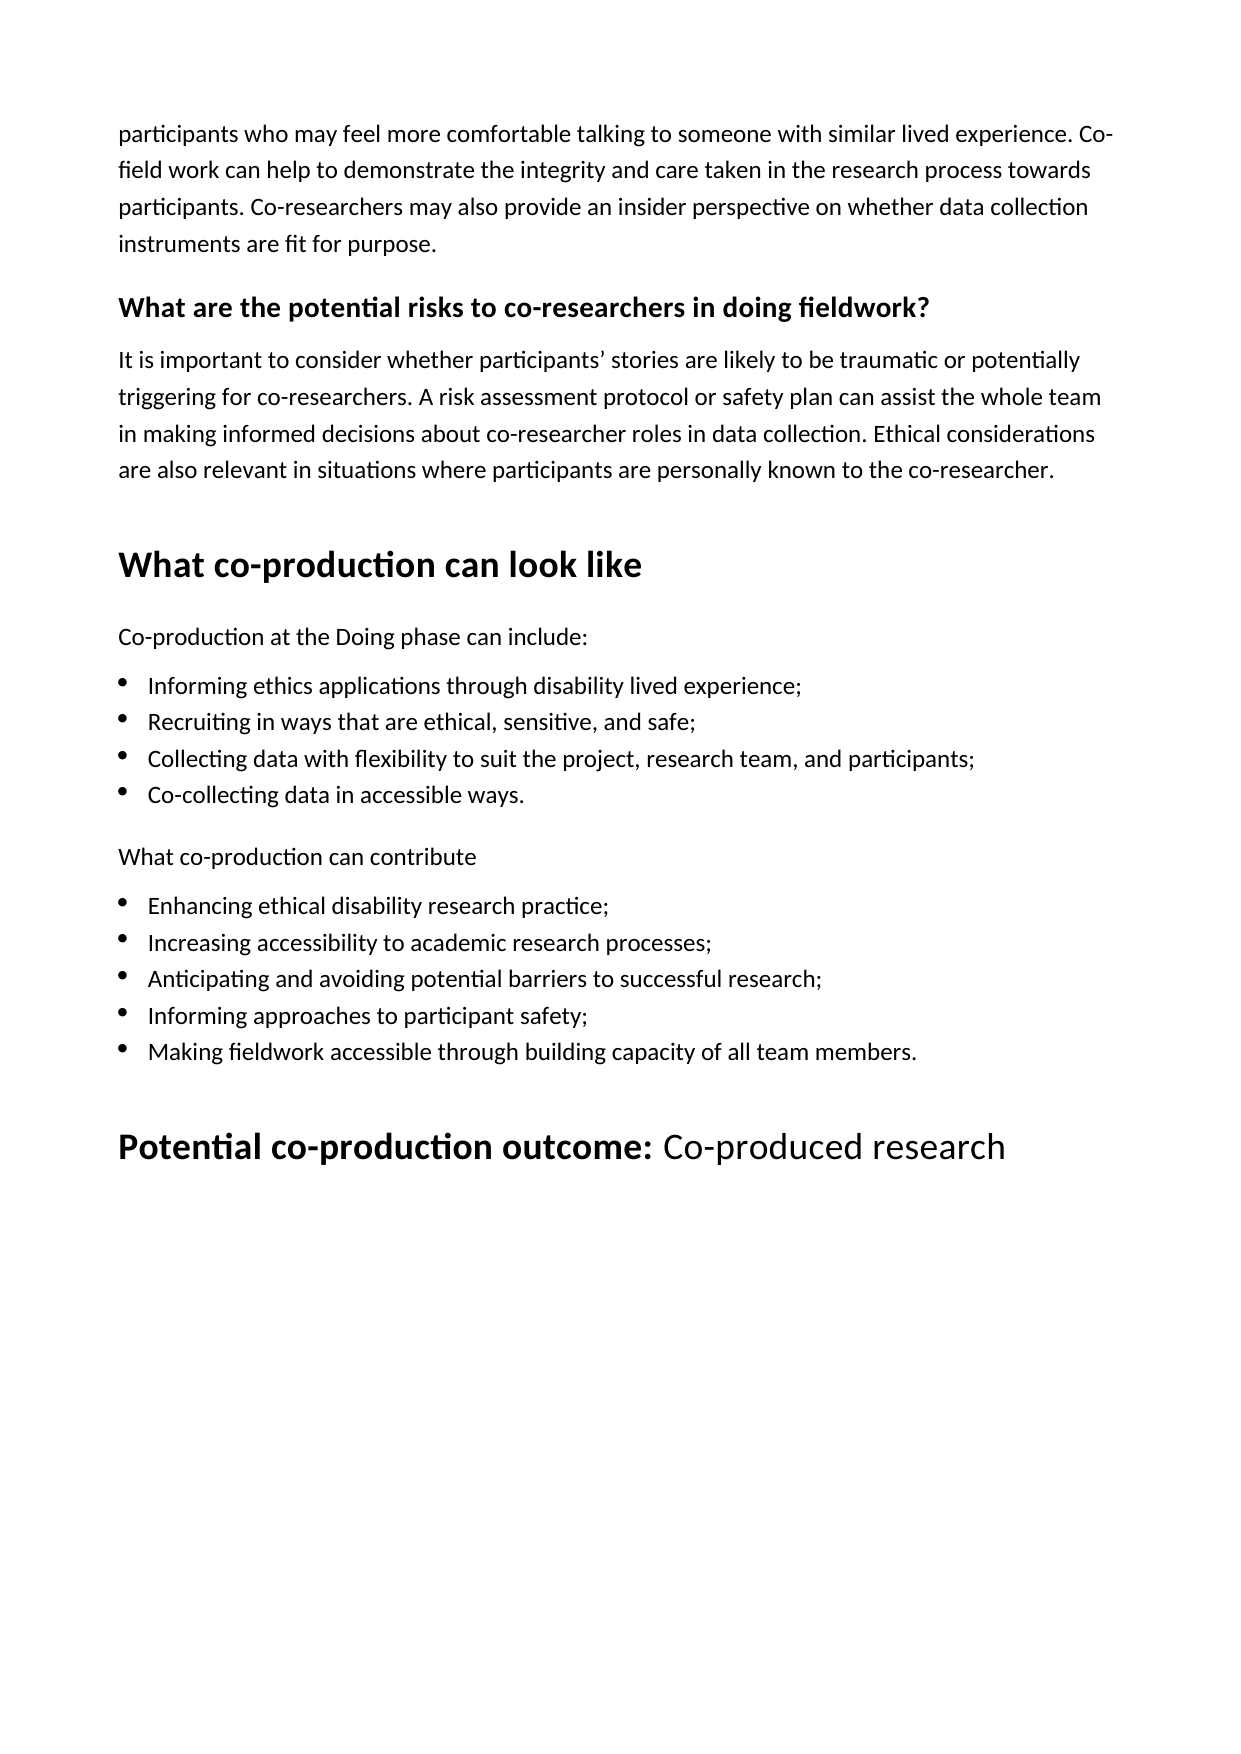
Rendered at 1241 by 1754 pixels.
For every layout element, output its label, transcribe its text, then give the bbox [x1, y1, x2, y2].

text Co-collecting data in accessible ways. [118, 779, 1122, 810]
text Collecting data with flexibility to suit the project, research team, and participants; [118, 743, 1122, 773]
subtitle What are the potential risks to co-researchers in doing fieldwork? [118, 289, 1122, 325]
subtitle What co-production can look like [118, 541, 1122, 587]
text Enhancing ethical disability research practice; [118, 890, 1122, 921]
text Informing ethics applications through disability lived experience; [118, 670, 1122, 700]
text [118, 118, 1122, 258]
text It is important to consider whether participants’ stories are likely to be traumatic or potentially triggering for co-researchers. A risk assessment protocol or safety plan can assist the whole team in making informed decisions about co-researcher roles in data collection. Ethical considerations are also relevant in situations where participants are personally known to the co-researcher. [118, 344, 1122, 485]
text Co-production at the Doing phase can include: [118, 621, 1122, 651]
text Making fieldwork accessible through building capacity of all team members. [118, 1036, 1122, 1067]
text Recruiting in ways that are ethical, sensitive, and safe; [118, 706, 1122, 737]
text Increasing accessibility to academic research processes; [118, 927, 1122, 957]
text Anticipating and avoiding potential barriers to successful research; [118, 963, 1122, 994]
subtitle Potential co-production outcome: Co-produced research [118, 1123, 1122, 1169]
text Informing approaches to participant safety; [118, 1000, 1122, 1030]
text What co-production can contribute [118, 841, 1122, 872]
